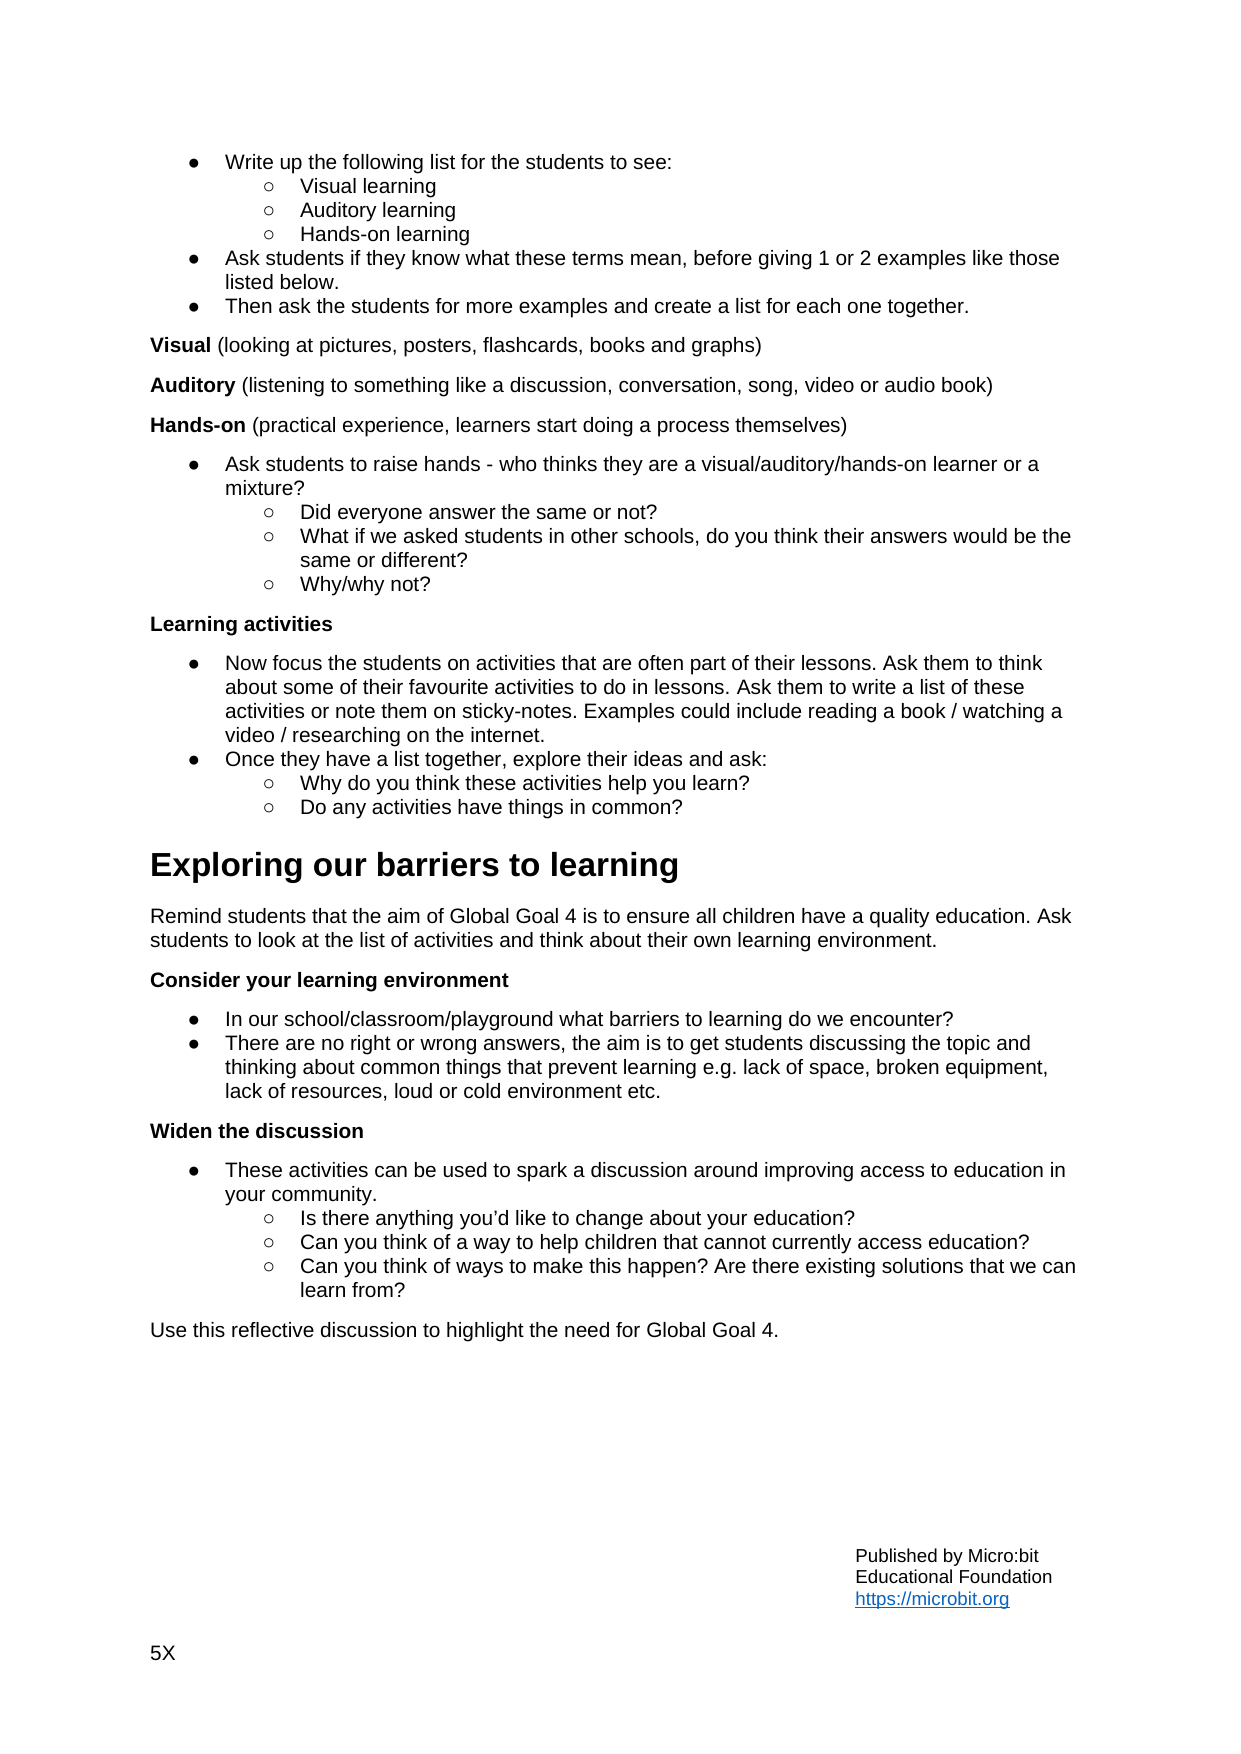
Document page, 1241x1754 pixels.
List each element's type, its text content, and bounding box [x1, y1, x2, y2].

list In our school/classroom/playground what barriers to learning do we encounter? [187, 1007, 1090, 1031]
list There are no right or wrong answers, the aim is to get students discussing the topic and thinking about common things that prevent learning e.g. lack of space, broken equipment, lack of resources, loud or cold environment etc. [187, 1031, 1090, 1103]
list Then ask the students for more examples and create a list for each one together. [187, 294, 1090, 318]
subtitle Exploring our barriers to learning [150, 845, 1090, 884]
list What if we asked students in other schools, do you think their answers would be the same or different? [262, 524, 1090, 572]
list Now focus the students on activities that are often part of their lessons. Ask them to think about some of their favourite activities to do in lessons. Ask them to write a list of these activities or note them on sticky-notes. Examples could include reading a book / watching a video / researching on the internet. [187, 651, 1090, 747]
text Learning activities [150, 611, 1090, 635]
text Auditory (listening to something like a discussion, conversation, song, video or audio book) [150, 373, 1090, 397]
list Why/why not? [262, 572, 1090, 596]
list Do any activities have things in common? [262, 795, 1090, 819]
text Visual (looking at pictures, posters, flashcards, books and graphs) [150, 333, 1090, 357]
text Remind students that the aim of Global Goal 4 is to ensure all children have a quality education. Ask students to look at the list of activities and think about their own learning environment. [150, 904, 1090, 952]
list Is there anything you’d like to change about your education? [262, 1206, 1090, 1230]
list Ask students to raise hands - who thinks they are a visual/auditory/hands-on learner or a mixture? [187, 452, 1090, 500]
list These activities can be used to spark a discussion around improving access to education in your community. [187, 1158, 1090, 1206]
list Can you think of a way to help children that cannot currently access education? [262, 1230, 1090, 1254]
list Ask students if they know what these terms mean, before giving 1 or 2 examples like those listed below. [187, 246, 1090, 294]
text Widen the discussion [150, 1118, 1090, 1142]
list Write up the following list for the students to see: [187, 150, 1090, 174]
list Can you think of ways to make this happen? Are there existing solutions that we can learn from? [262, 1254, 1090, 1302]
list Auditory learning [262, 198, 1090, 222]
list Once they have a list together, explore their ideas and ask: [187, 747, 1090, 771]
list Visual learning [262, 174, 1090, 198]
text Hands-on (practical experience, learners start doing a process themselves) [150, 412, 1090, 436]
list Why do you think these activities help you learn? [262, 771, 1090, 795]
text Consider your learning environment [150, 967, 1090, 991]
list Hands-on learning [262, 222, 1090, 246]
list Did everyone answer the same or not? [262, 500, 1090, 524]
text Use this reflective discussion to highlight the need for Global Goal 4. [150, 1317, 1090, 1341]
